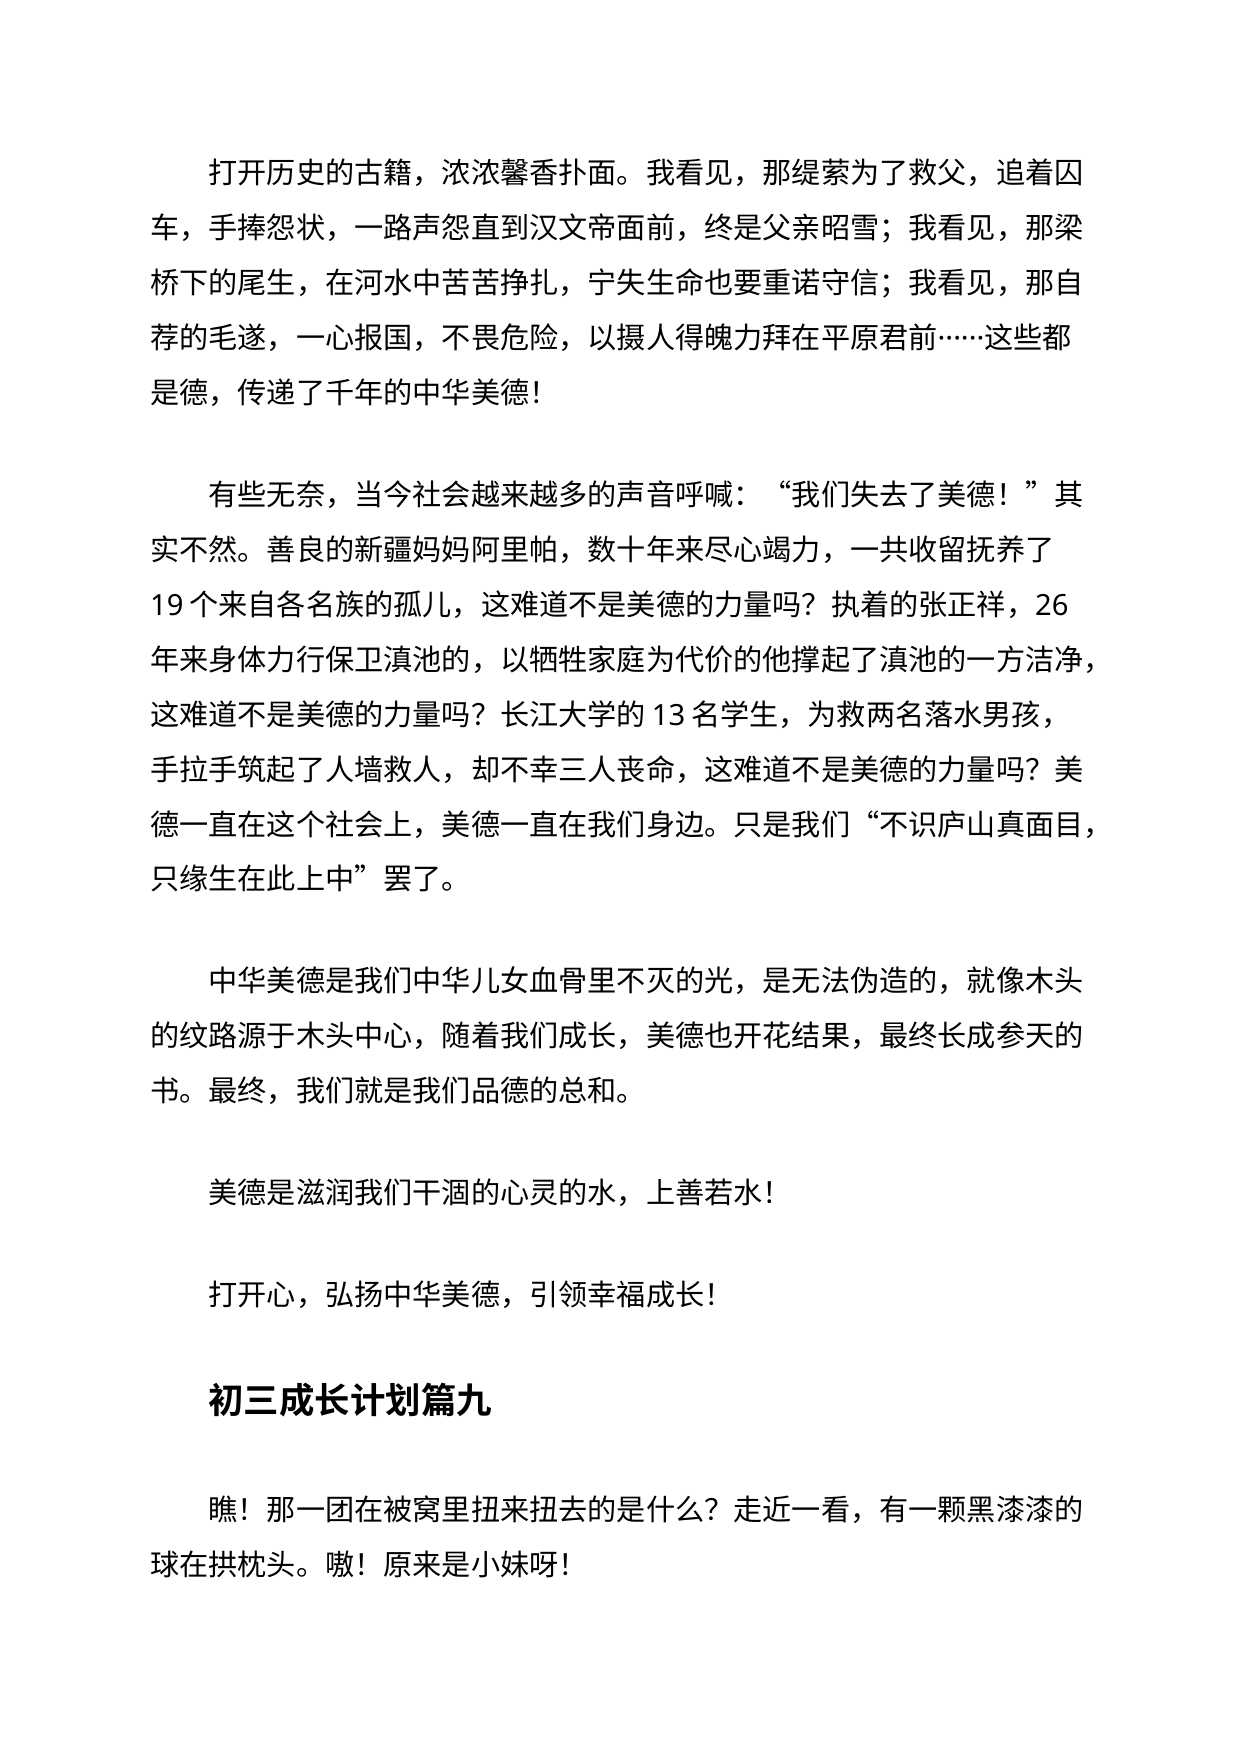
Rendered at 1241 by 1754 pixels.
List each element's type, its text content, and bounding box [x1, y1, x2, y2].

text 有些无奈，当今社会越来越多的声音呼喊：“我们失去了美德！”其实不然。善良的新疆妈妈阿里帕，数十年来尽心竭力，一共收留抚养了19个来自各名族的孤儿，这难道不是美德的力量吗？执着的张正祥，26年来身体力行保卫滇池的，以牺牲家庭为代价的他撑起了滇池的一方洁净，这难道不是美德的力量吗？长江大学的13名学生，为救两名落水男孩，手拉手筑起了人墙救人，却不幸三人丧命，这难道不是美德的力量吗？美德一直在这个社会上，美德一直在我们身边。只是我们“不识庐山真面目，只缘生在此上中”罢了。 [150, 471, 1090, 898]
text 打开历史的古籍，浓浓馨香扑面。我看见，那缇萦为了救父，追着囚车，手捧怨状，一路声怨直到汉文帝面前，终是父亲昭雪；我看见，那梁桥下的尾生，在河水中苦苦挣扎，宁失生命也要重诺守信；我看见，那自荐的毛遂，一心报国，不畏危险，以摄人得魄力拜在平原君前······这些都是德，传递了千年的中华美德！ [150, 150, 1090, 412]
text 初三成长计划篇九 [150, 1373, 1090, 1424]
text 中华美德是我们中华儿女血骨里不灭的光，是无法伪造的，就像木头的纹路源于木头中心，随着我们成长，美德也开花结果，最终长成参天的书。最终，我们就是我们品德的总和。 [150, 958, 1090, 1110]
text 美德是滋润我们干涸的心灵的水，上善若水！ [150, 1169, 1090, 1212]
text 打开心，弘扬中华美德，引领幸福成长！ [150, 1271, 1090, 1313]
text 瞧！那一团在被窝里扭来扭去的是什么？走近一看，有一颗黑漆漆的球在拱枕头。嗷！原来是小妹呀！ [150, 1486, 1090, 1583]
